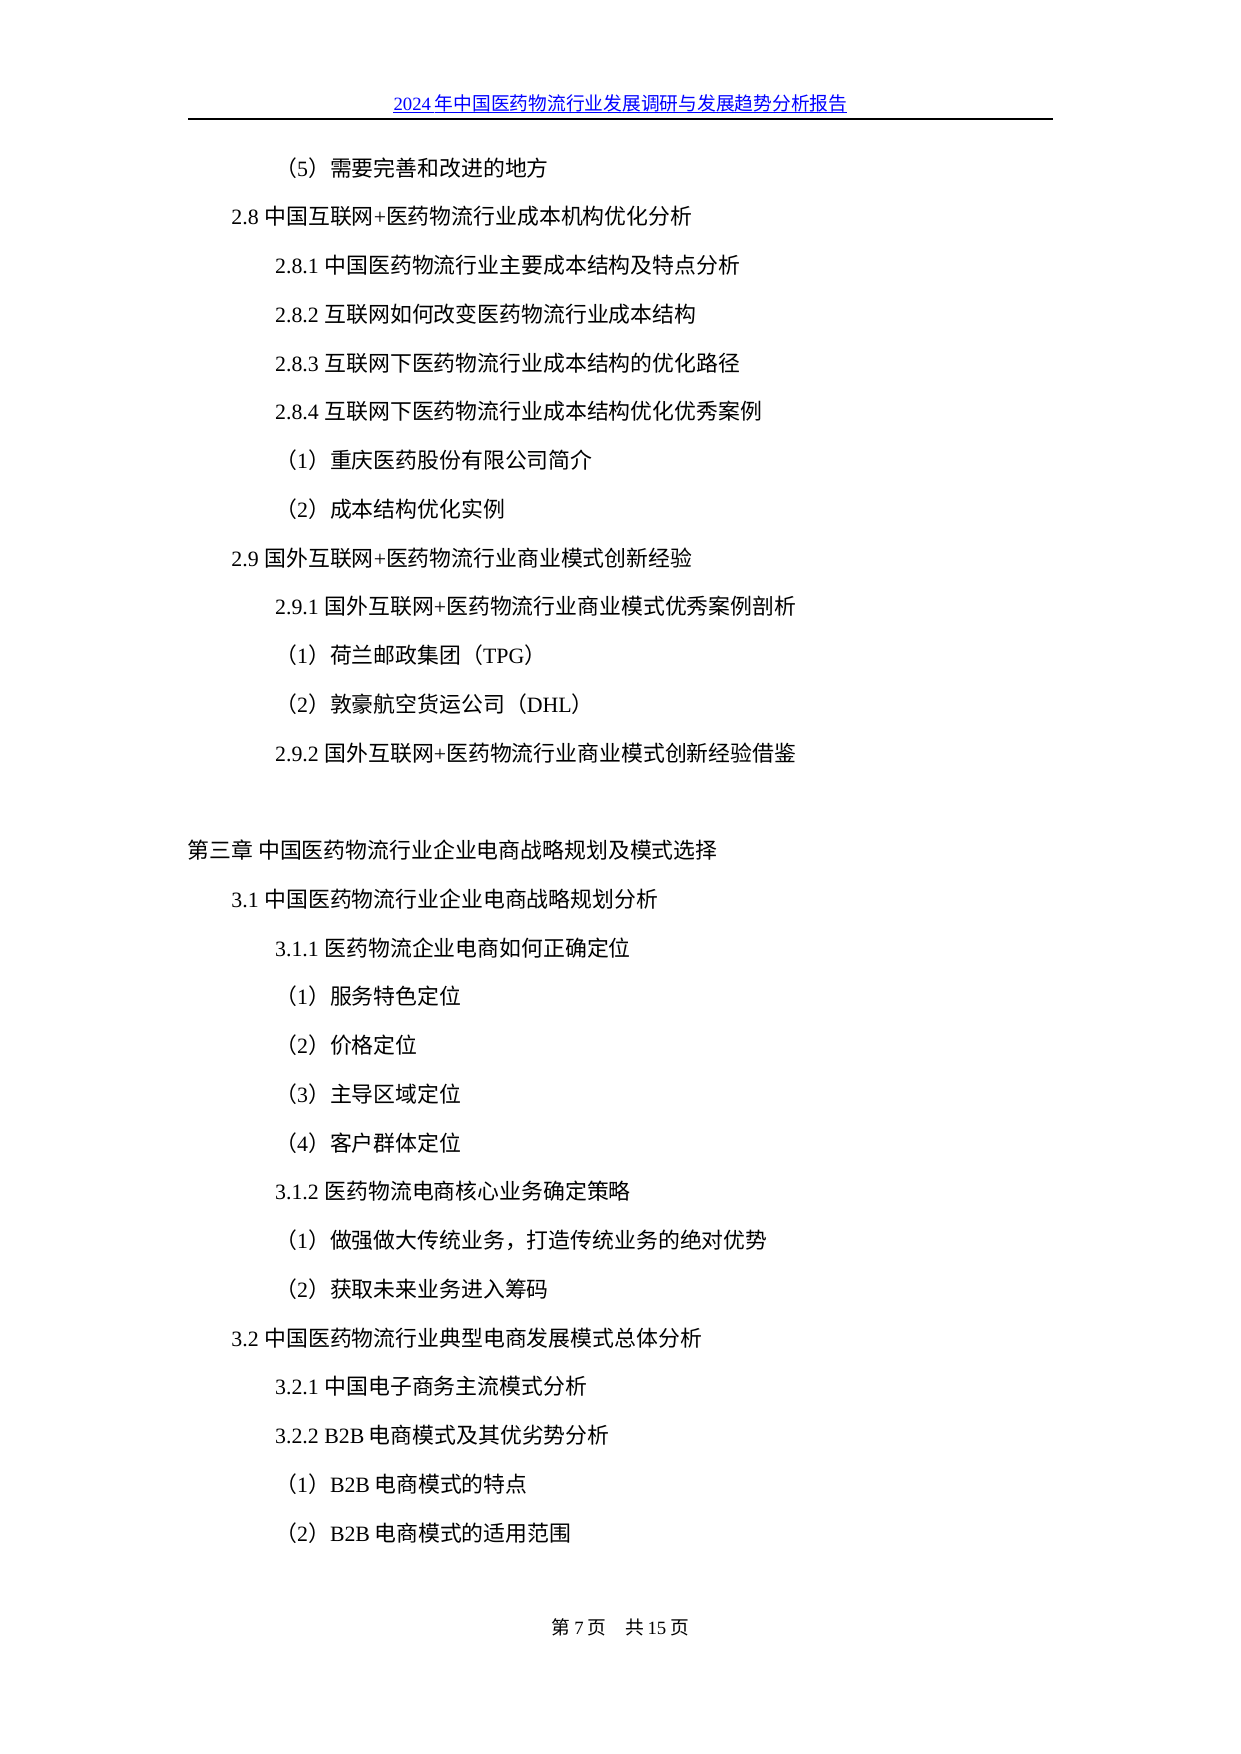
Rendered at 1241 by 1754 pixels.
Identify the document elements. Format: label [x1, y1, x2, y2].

text [187, 150, 1053, 1548]
